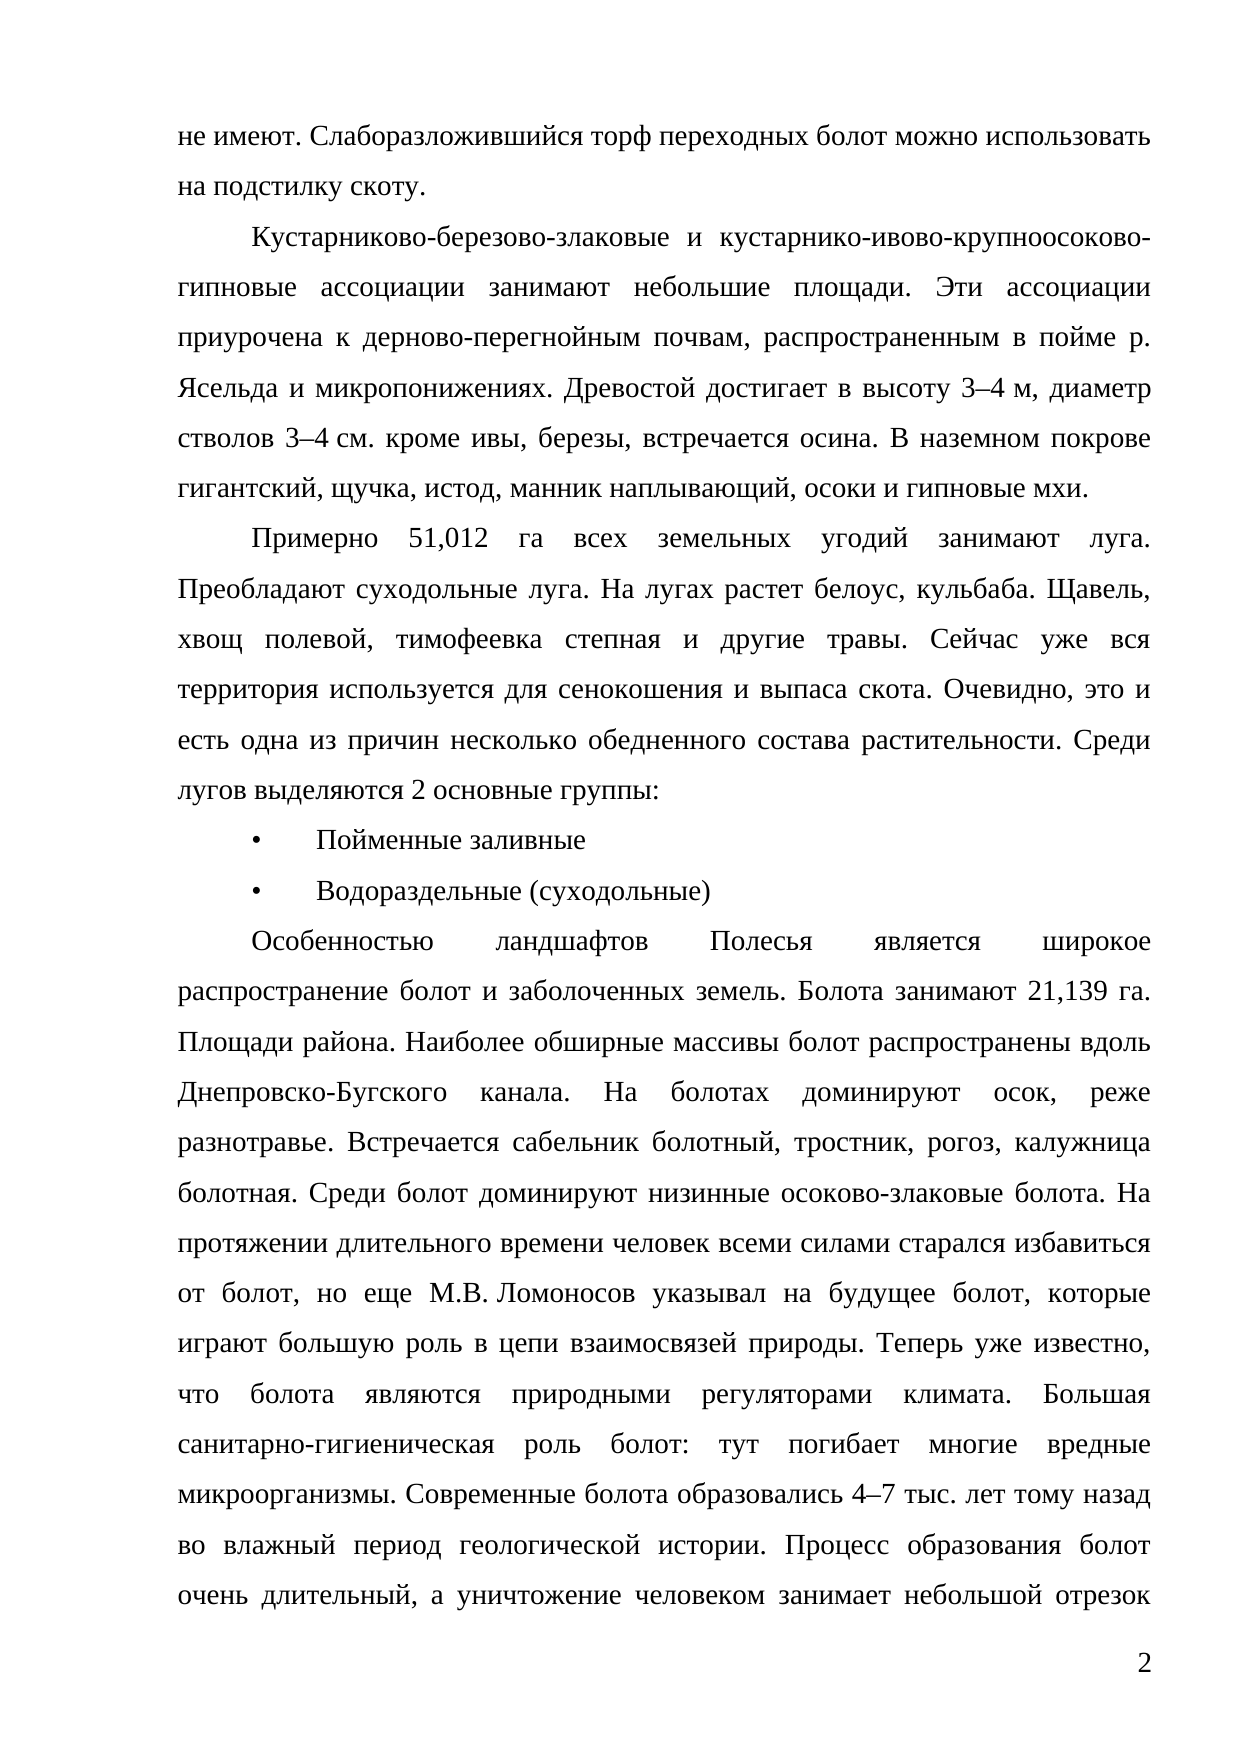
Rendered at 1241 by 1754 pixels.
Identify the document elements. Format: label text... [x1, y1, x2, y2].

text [177, 118, 1152, 202]
list Водораздельные (суходольные) [177, 873, 1152, 906]
list Пойменные заливные [177, 822, 1152, 856]
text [177, 923, 1152, 1611]
text Кустарниково-березово-злаковые и кустарнико-ивово-крупноосоково-гипновые ассоциации занимают небольшие площади. Эти ассоциации приурочена к дерново-перегнойным почвам, распространенным в пойме р. Ясельда и микропонижениях. Древостой достигает в высоту 3–4 м, диаметр стволов 3–4 см. кроме ивы, березы, встречается осина. В наземном покрове гигантский, щучка, истод, манник наплывающий, осоки и гипновые мхи. [177, 219, 1152, 504]
text Примерно 51,012 га всех земельных угодий занимают луга. Преобладают суходольные луга. На лугах растет белоус, кульбаба. Щавель, хвощ полевой, тимофеевка степная и другие травы. Сейчас уже вся территория используется для сенокошения и выпаса скота. Очевидно, это и есть одна из причин несколько обедненного состава растительности. Среди лугов выделяются 2 основные группы: [177, 521, 1152, 806]
